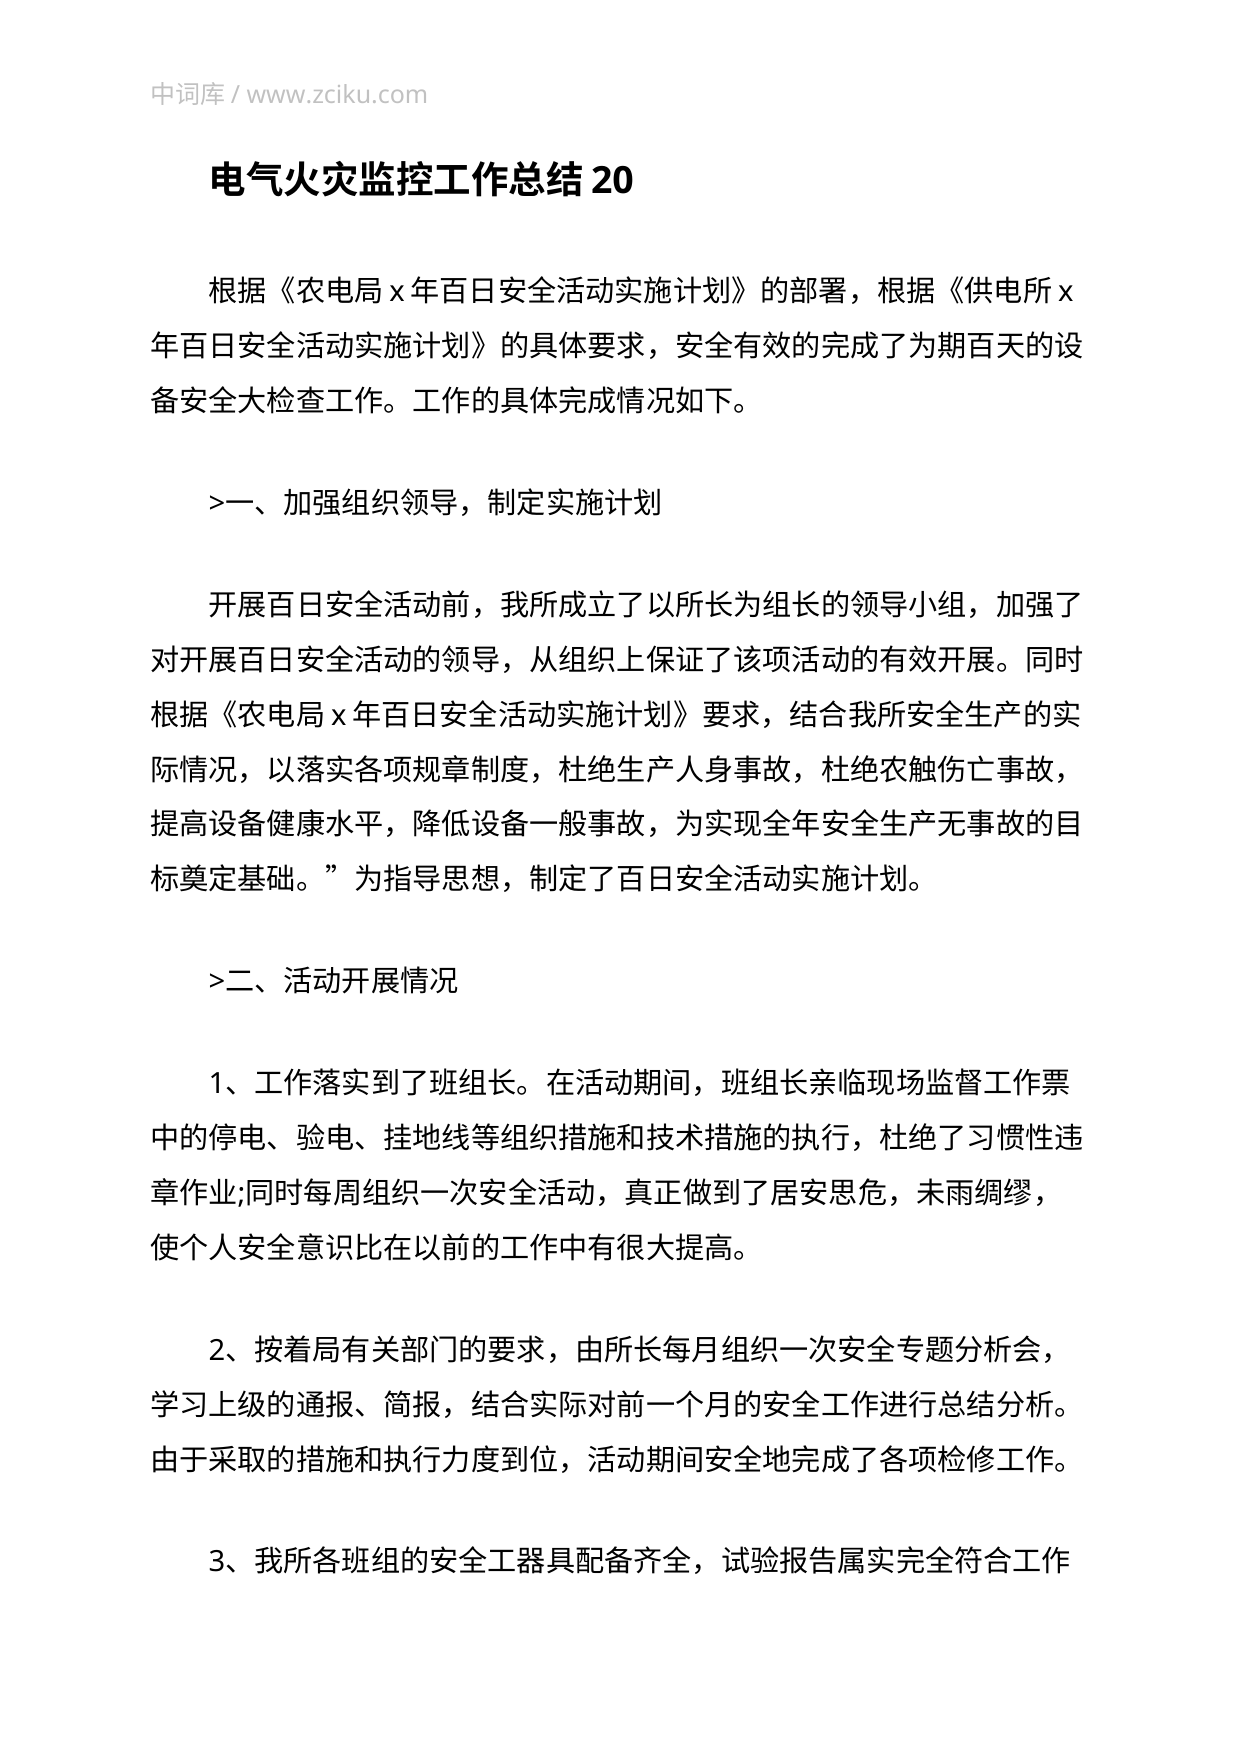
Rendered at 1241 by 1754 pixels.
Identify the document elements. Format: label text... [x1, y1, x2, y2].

text 2、按着局有关部门的要求，由所长每月组织一次安全专题分析会，学习上级的通报、简报，结合实际对前一个月的安全工作进行总结分析。由于采取的措施和执行力度到位，活动期间安全地完成了各项检修工作。 [150, 1326, 1090, 1478]
text 电气火灾监控工作总结20 [150, 150, 1090, 204]
text 1、工作落实到了班组长。在活动期间，班组长亲临现场监督工作票中的停电、验电、挂地线等组织措施和技术措施的执行，杜绝了习惯性违章作业;同时每周组织一次安全活动，真正做到了居安思危，未雨绸缪，使个人安全意识比在以前的工作中有很大提高。 [150, 1059, 1090, 1267]
text 根据《农电局x年百日安全活动实施计划》的部署，根据《供电所x年百日安全活动实施计划》的具体要求，安全有效的完成了为期百天的设备安全大检查工作。工作的具体完成情况如下。 [150, 268, 1090, 420]
text >二、活动开展情况 [150, 958, 1090, 1000]
text >一、加强组织领导，制定实施计划 [150, 479, 1090, 522]
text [150, 1538, 1090, 1580]
text 开展百日安全活动前，我所成立了以所长为组长的领导小组，加强了对开展百日安全活动的领导，从组织上保证了该项活动的有效开展。同时根据《农电局x年百日安全活动实施计划》要求，结合我所安全生产的实际情况，以落实各项规章制度，杜绝生产人身事故，杜绝农触伤亡事故，提高设备健康水平，降低设备一般事故，为实现全年安全生产无事故的目标奠定基础。”为指导思想，制定了百日安全活动实施计划。 [150, 581, 1090, 898]
